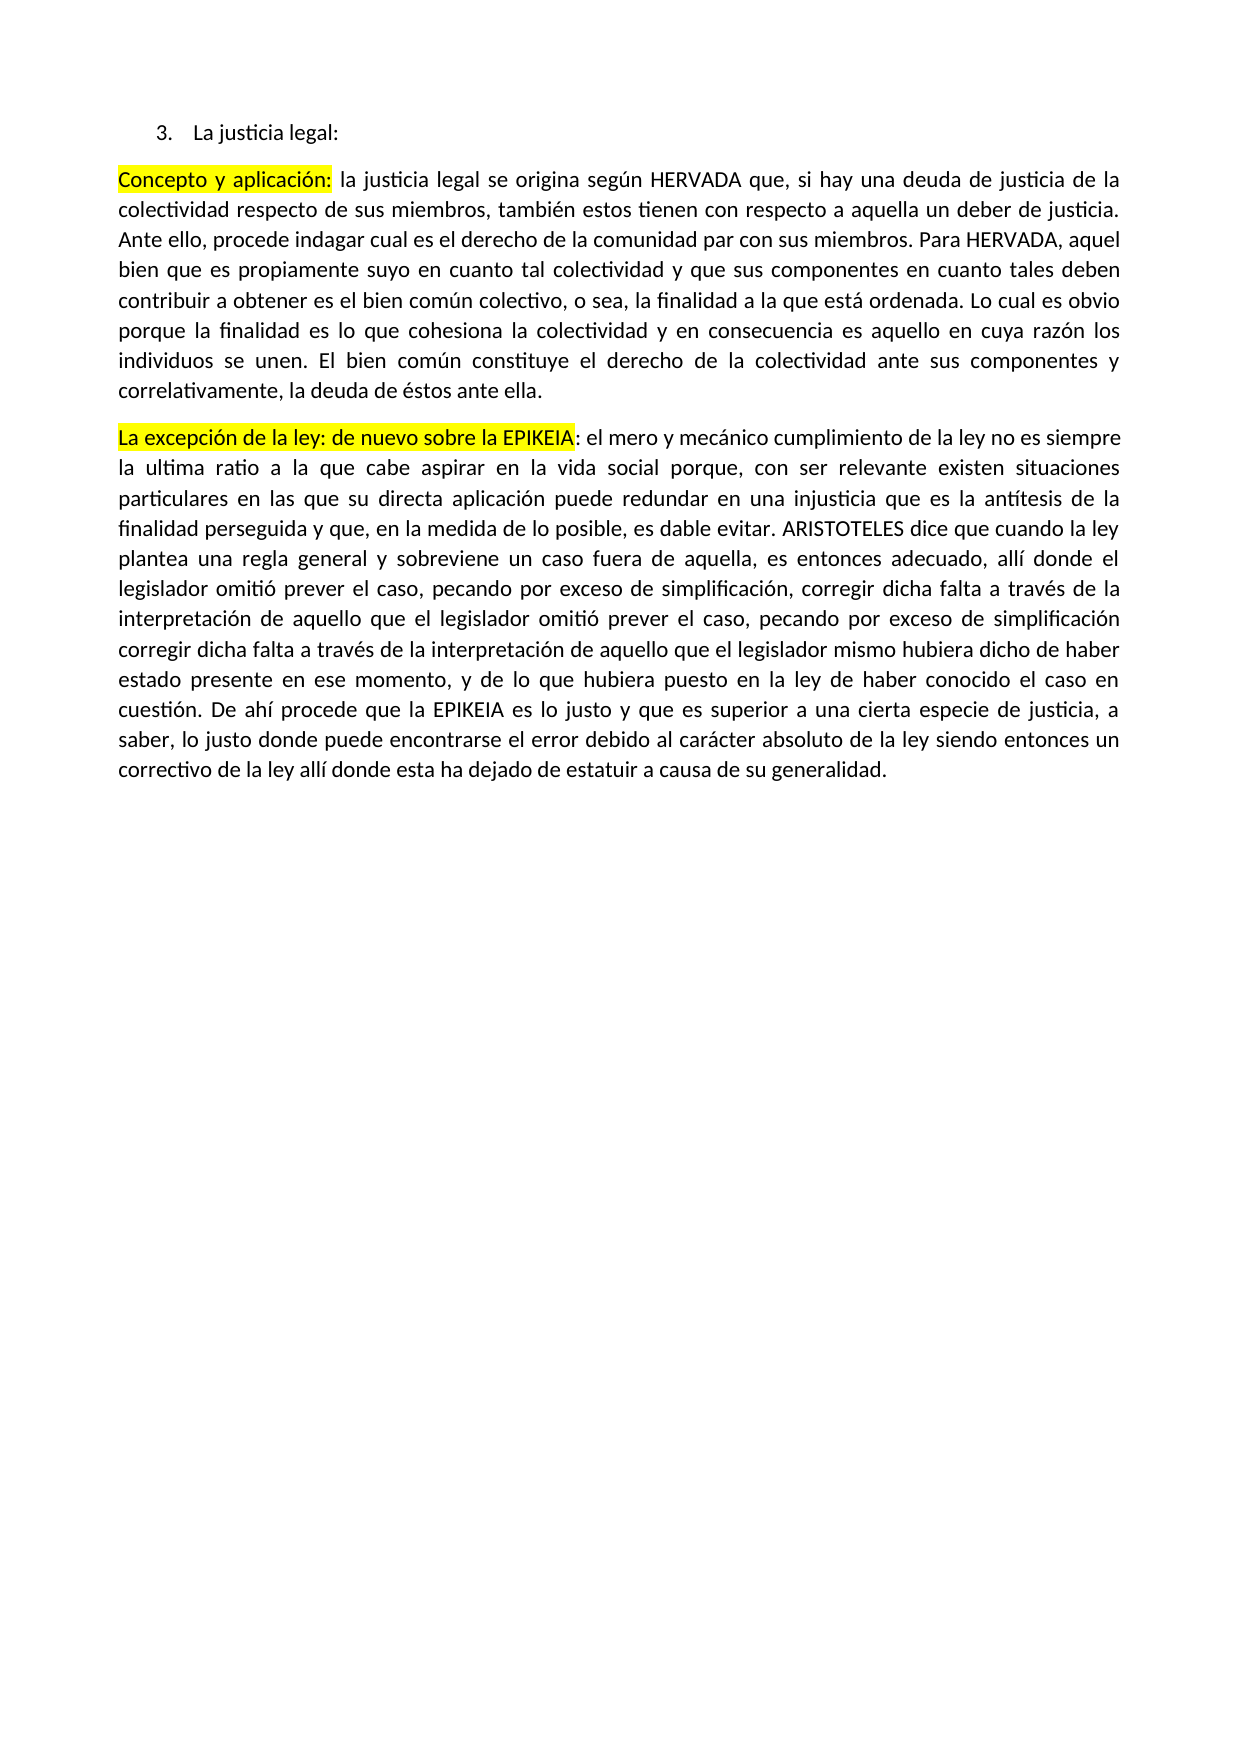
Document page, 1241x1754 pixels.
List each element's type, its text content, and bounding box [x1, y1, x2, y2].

list La justicia legal: [156, 118, 1122, 146]
text La excepción de la ley: de nuevo sobre la EPIKEIA: el mero y mecánico cumplimiento de la ley no es siempre la ultima ratio a la que cabe aspirar en la vida social porque, con ser relevante existen situaciones particulares en las que su directa aplicación puede redundar en una injusticia que es la antítesis de la finalidad perseguida y que, en la medida de lo posible, es dable evitar. ARISTOTELES dice que cuando la ley plantea una regla general y sobreviene un caso fuera de aquella, es entonces adecuado, allí donde el legislador omitió prever el caso, pecando por exceso de simplificación, corregir dicha falta a través de la interpretación de aquello que el legislador omitió prever el caso, pecando por exceso de simplificación corregir dicha falta a través de la interpretación de aquello que el legislador mismo hubiera dicho de haber estado presente en ese momento, y de lo que hubiera puesto en la ley de haber conocido el caso en cuestión. De ahí procede que la EPIKEIA es lo justo y que es superior a una cierta especie de justicia, a saber, lo justo donde puede encontrarse el error debido al carácter absoluto de la ley siendo entonces un correctivo de la ley allí donde esta ha dejado de estatuir a causa de su generalidad. [118, 423, 1122, 784]
text Concepto y aplicación: la justicia legal se origina según HERVADA que, si hay una deuda de justicia de la colectividad respecto de sus miembros, también estos tienen con respecto a aquella un deber de justicia. Ante ello, procede indagar cual es el derecho de la comunidad par con sus miembros. Para HERVADA, aquel bien que es propiamente suyo en cuanto tal colectividad y que sus componentes en cuanto tales deben contribuir a obtener es el bien común colectivo, o sea, la finalidad a la que está ordenada. Lo cual es obvio porque la finalidad es lo que cohesiona la colectividad y en consecuencia es aquello en cuya razón los individuos se unen. El bien común constituye el derecho de la colectividad ante sus componentes y correlativamente, la deuda de éstos ante ella. [118, 165, 1122, 404]
